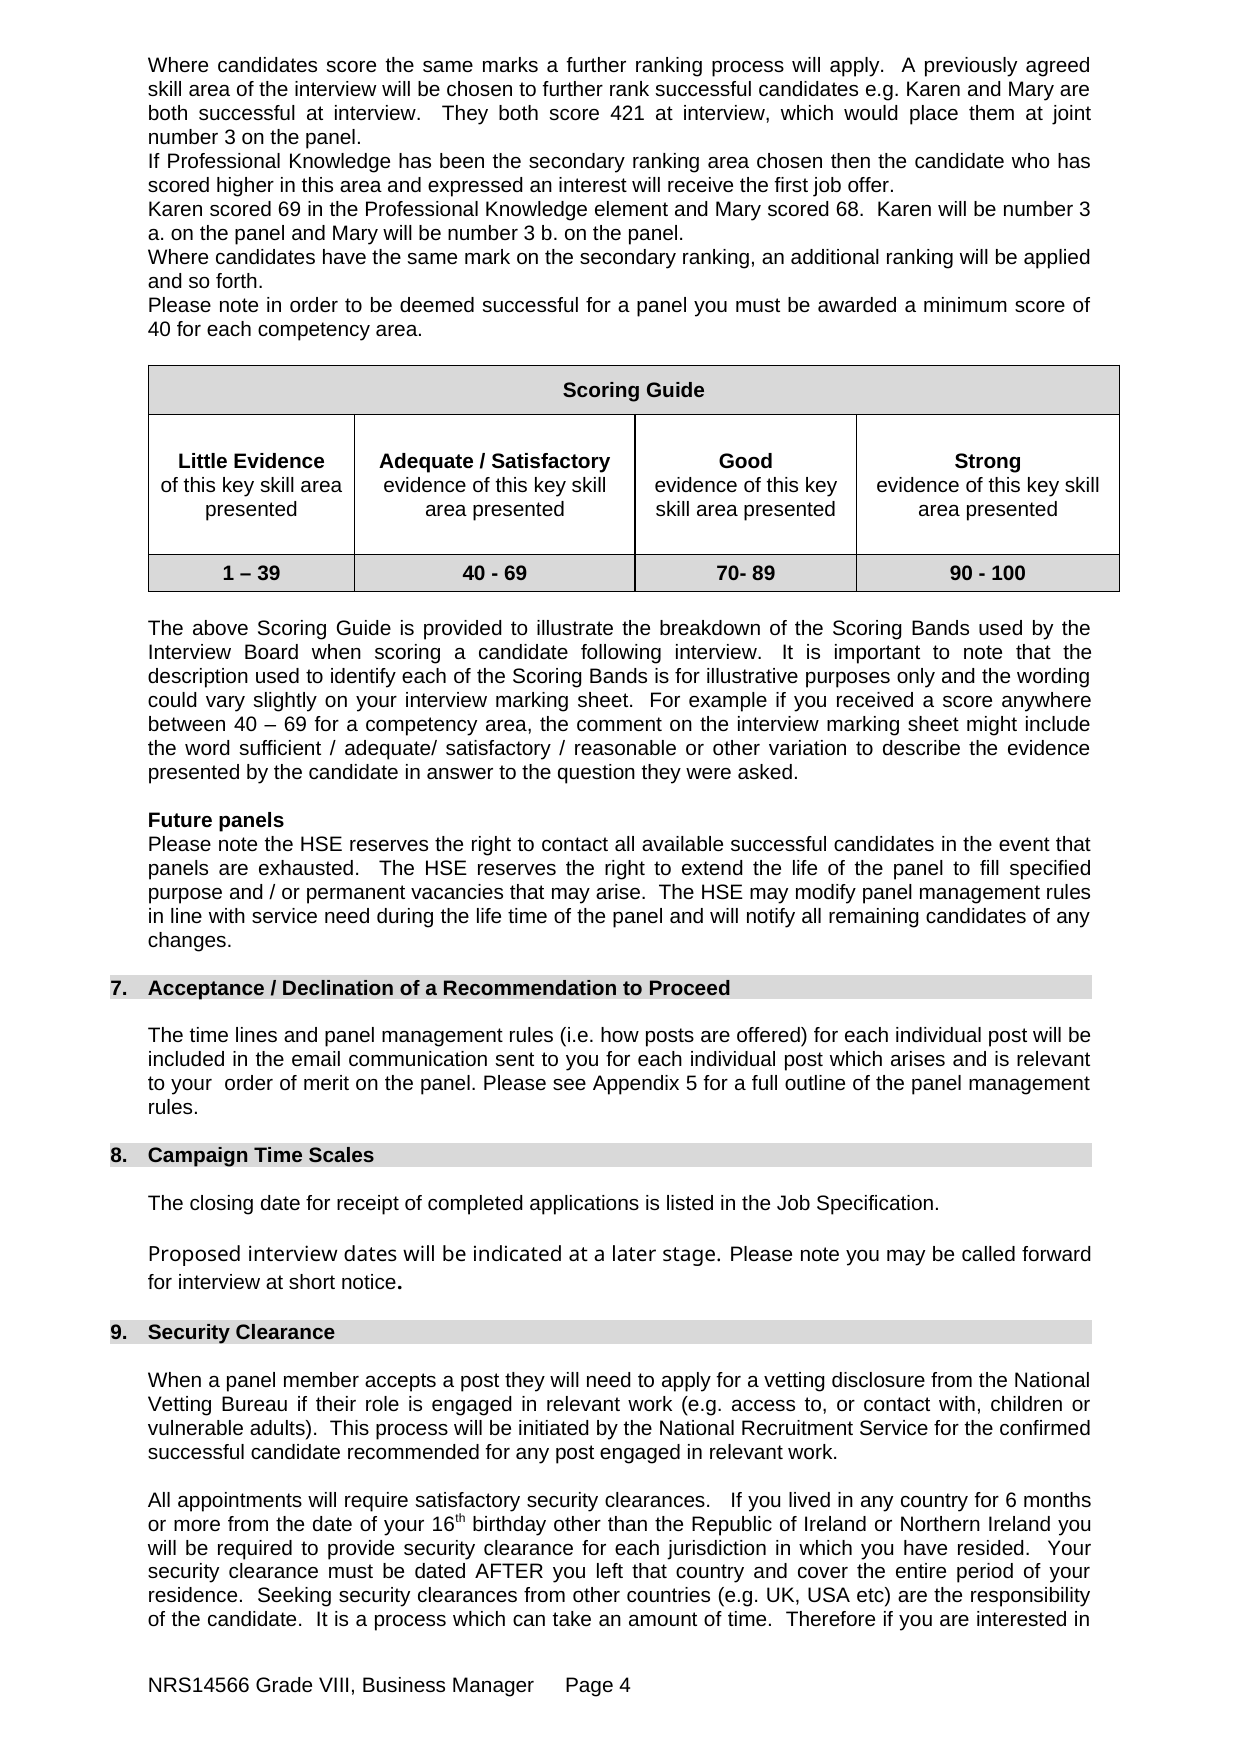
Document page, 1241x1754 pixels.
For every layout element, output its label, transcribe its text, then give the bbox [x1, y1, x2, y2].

table_cell Good evidence of this key skill area presented [636, 415, 856, 554]
text The time lines and panel management rules (i.e. how posts are offered) for each individual post will be included in the email communication sent to you for each individual post which arises and is relevant to your order of merit on the panel. Please see Appendix 5 for a full outline of the panel management rules. [148, 1023, 1092, 1119]
table_cell 90 - 100 [857, 555, 1119, 591]
table_cell Adequate / Satisfactory evidence of this key skill area presented [355, 415, 634, 554]
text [148, 1487, 1092, 1631]
text Future panels [148, 808, 1092, 832]
text Please note the HSE reserves the right to contact all available successful candidates in the event that panels are exhausted. The HSE reserves the right to extend the life of the panel to fill specified purpose and / or permanent vacancies that may arise. The HSE may modify panel management rules in line with service need during the life time of the panel and will notify all remaining candidates of any changes. [148, 832, 1092, 951]
table_cell 1 – 39 [149, 555, 354, 591]
table_header Scoring Guide [149, 366, 1119, 414]
table_cell 70- 89 [636, 555, 856, 591]
table_cell 40 - 69 [355, 555, 634, 591]
text Please note in order to be deemed successful for a panel you must be awarded a minimum score of 40 for each competency area. [148, 293, 1092, 341]
table_cell Little Evidence of this key skill area presented [149, 415, 354, 554]
table_cell Strong evidence of this key skill area presented [857, 415, 1119, 554]
text Karen scored 69 in the Professional Knowledge element and Mary scored 68. Karen will be number 3 a. on the panel and Mary will be number 3 b. on the panel. [148, 197, 1092, 245]
text If Professional Knowledge has been the secondary ranking area chosen then the candidate who has scored higher in this area and expressed an interest will receive the first job offer. [148, 149, 1092, 197]
list Security Clearance [110, 1320, 1092, 1344]
text Where candidates have the same mark on the secondary ranking, an additional ranking will be applied and so forth. [148, 245, 1092, 293]
text The above Scoring Guide is provided to illustrate the breakdown of the Scoring Bands used by the Interview Board when scoring a candidate following interview. It is important to note that the description used to identify each of the Scoring Bands is for illustrative purposes only and the wording could vary slightly on your interview marking sheet. For example if you received a score anywhere between 40 – 69 for a competency area, the comment on the interview marking sheet might include the word sufficient / adequate/ satisfactory / reasonable or other variation to describe the evidence presented by the candidate in answer to the question they were asked. [148, 616, 1092, 784]
text When a panel member accepts a post they will need to apply for a vetting disclosure from the National Vetting Bureau if their role is engaged in relevant work (e.g. access to, or contact with, children or vulnerable adults). This process will be initiated by the National Recruitment Service for the confirmed successful candidate recommended for any post engaged in relevant work. [148, 1368, 1092, 1463]
list Campaign Time Scales [110, 1143, 1092, 1167]
text The closing date for receipt of completed applications is listed in the Job Specification. [148, 1191, 1092, 1215]
text Where candidates score the same marks a further ranking process will apply. A previously agreed skill area of the interview will be chosen to further rank successful candidates e.g. Karen and Mary are both successful at interview. They both score 421 at interview, which would place them at joint number 3 on the panel. [148, 53, 1092, 149]
text Proposed interview dates will be indicated at a later stage. Please note you may be called forward for interview at short notice. [148, 1239, 1092, 1296]
list Acceptance / Declination of a Recommendation to Proceed [110, 975, 1092, 999]
